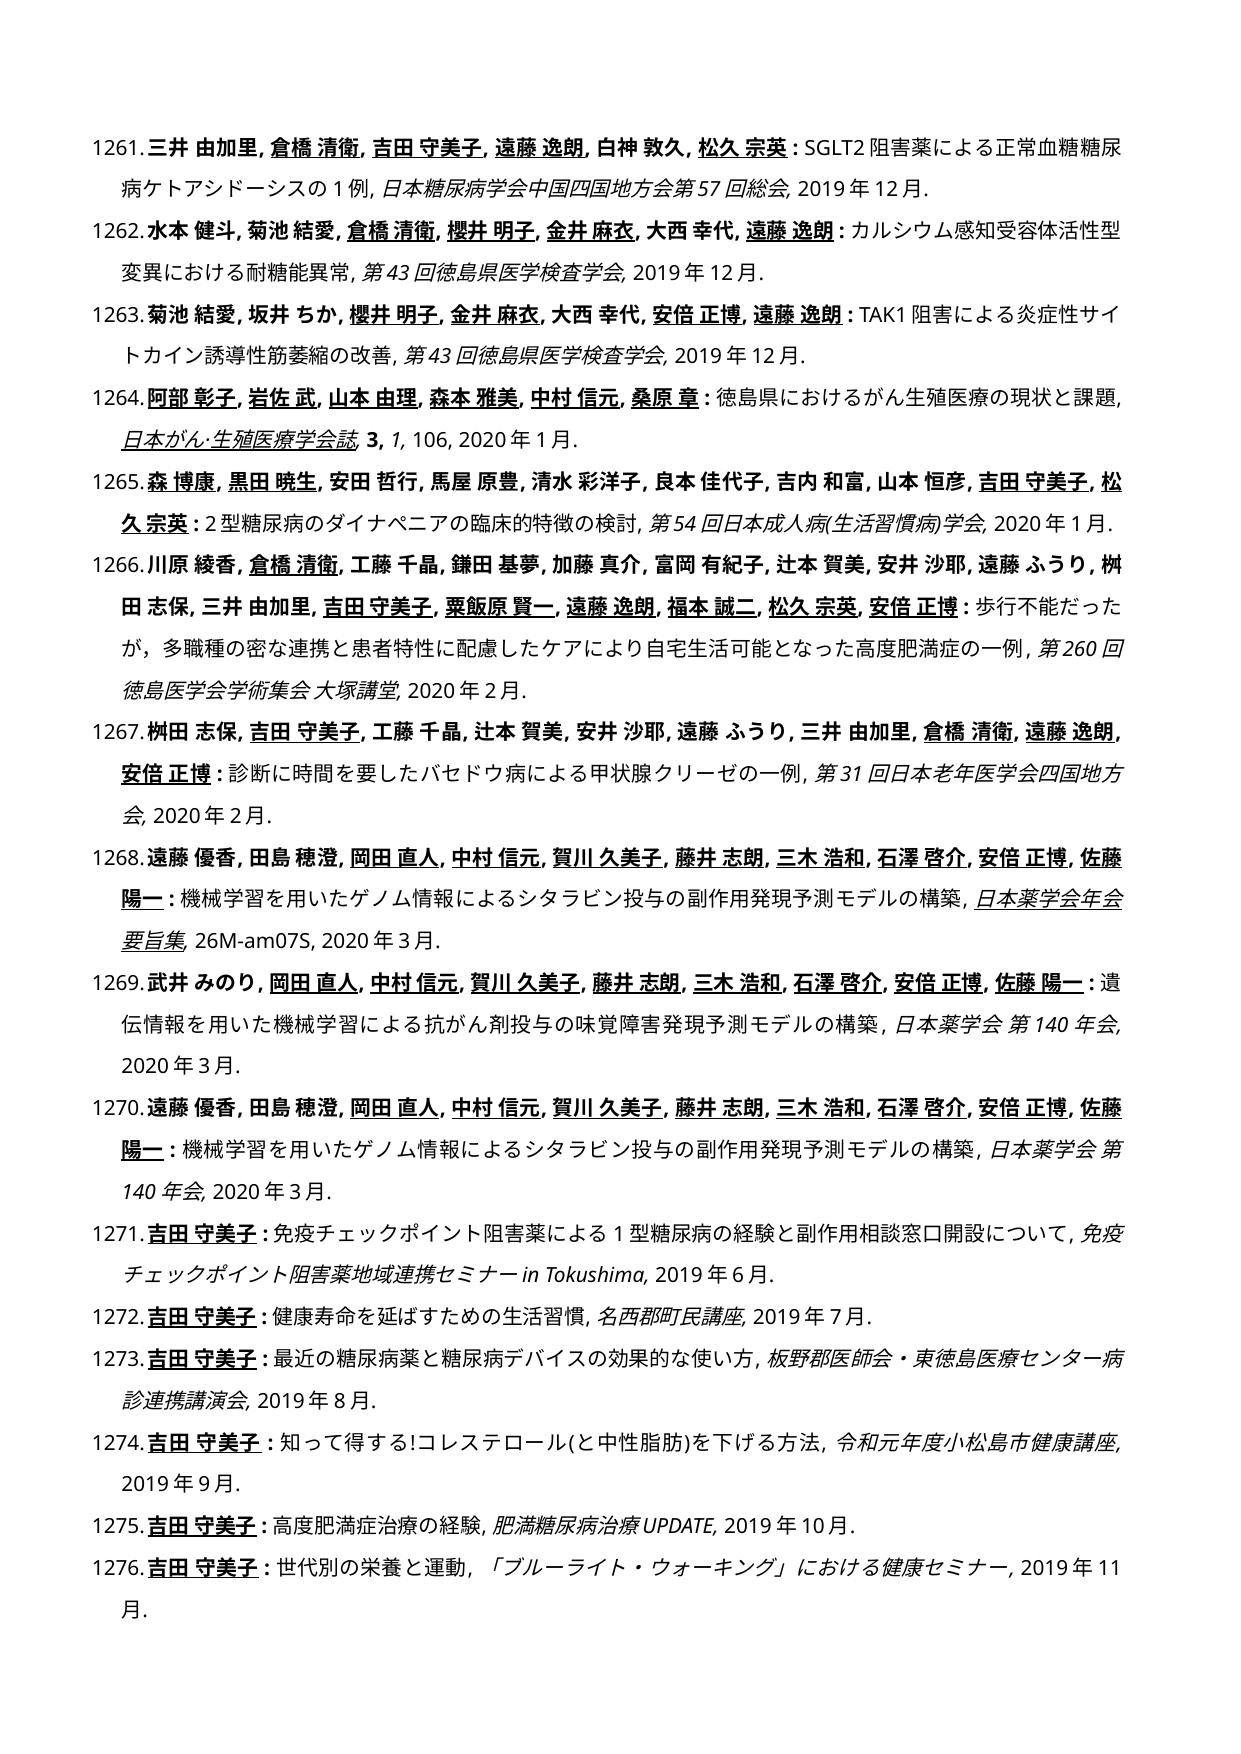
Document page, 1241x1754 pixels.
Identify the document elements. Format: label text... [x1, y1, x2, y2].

list 吉田 守美子 : 最近の糖尿病薬と糖尿病デバイスの効果的な使い方, 板野郡医師会・東徳島医療センター病診連携講演会, 2019年8月. [92, 1336, 1122, 1420]
list 森 博康, 黒田 暁生, 安田 哲行, 馬屋 原豊, 清水 彩洋子, 良本 佳代子, 吉内 和富, 山本 恒彦, 吉田 守美子, 松久 宗英 : 2型糖尿病のダイナぺニアの臨床的特徴の検討, 第54回日本成人病(生活習慣病)学会, 2020年1月. [92, 459, 1122, 543]
list 吉田 守美子 : 世代別の栄養と運動, 「ブルーライト・ウォーキング」における健康セミナー, 2019年11月. [92, 1545, 1122, 1629]
list 川原 綾香, 倉橋 清衛, 工藤 千晶, 鎌田 基夢, 加藤 真介, 富岡 有紀子, 辻本 賀美, 安井 沙耶, 遠藤 ふうり, 桝田 志保, 三井 由加里, 吉田 守美子, 粟飯原 賢一, 遠藤 逸朗, 福本 誠二, 松久 宗英, 安倍 正博 : 歩行不能だったが，多職種の密な連携と患者特性に配慮したケアにより自宅生活可能となった高度肥満症の一例, 第260回徳島医学会学術集会 大塚講堂, 2020年2月. [92, 543, 1122, 710]
list 桝田 志保, 吉田 守美子, 工藤 千晶, 辻本 賀美, 安井 沙耶, 遠藤 ふうり, 三井 由加里, 倉橋 清衛, 遠藤 逸朗, 安倍 正博 : 診断に時間を要したバセドウ病による甲状腺クリーゼの一例, 第31回日本老年医学会四国地方会, 2020年2月. [92, 710, 1122, 835]
list 水本 健斗, 菊池 結愛, 倉橋 清衛, 櫻井 明子, 金井 麻衣, 大西 幸代, 遠藤 逸朗 : カルシウム感知受容体活性型変異における耐糖能異常, 第43回徳島県医学検査学会, 2019年12月. [92, 209, 1122, 292]
list 吉田 守美子 : 高度肥満症治療の経験, 肥満糖尿病治療UPDATE, 2019年10月. [92, 1503, 1122, 1545]
list 三井 由加里, 倉橋 清衛, 吉田 守美子, 遠藤 逸朗, 白神 敦久, 松久 宗英 : SGLT2阻害薬による正常血糖糖尿病ケトアシドーシスの1例, 日本糖尿病学会中国四国地方会第57回総会, 2019年12月. [92, 125, 1122, 209]
list 吉田 守美子 : 免疫チェックポイント阻害薬による1型糖尿病の経験と副作用相談窓口開設について, 免疫チェックポイント阻害薬地域連携セミナー in Tokushima, 2019年6月. [92, 1211, 1122, 1295]
list 武井 みのり, 岡田 直人, 中村 信元, 賀川 久美子, 藤井 志朗, 三木 浩和, 石澤 啓介, 安倍 正博, 佐藤 陽一 : 遺伝情報を用いた機械学習による抗がん剤投与の味覚障害発現予測モデルの構築, 日本薬学会 第140年会, 2020年3月. [92, 961, 1122, 1086]
list 阿部 彰子, 岩佐 武, 山本 由理, 森本 雅美, 中村 信元, 桑原 章 : 徳島県におけるがん生殖医療の現状と課題, 日本がん·生殖医療学会誌, 3, 1, 106, 2020年1月. [92, 376, 1122, 459]
list 遠藤 優香, 田島 穂澄, 岡田 直人, 中村 信元, 賀川 久美子, 藤井 志朗, 三木 浩和, 石澤 啓介, 安倍 正博, 佐藤 陽一 : 機械学習を用いたゲノム情報によるシタラビン投与の副作用発現予測モデルの構築, 日本薬学会年会要旨集, 26M-am07S, 2020年3月. [92, 835, 1122, 961]
list 菊池 結愛, 坂井 ちか, 櫻井 明子, 金井 麻衣, 大西 幸代, 安倍 正博, 遠藤 逸朗 : TAK1阻害による炎症性サイトカイン誘導性筋萎縮の改善, 第43回徳島県医学検査学会, 2019年12月. [92, 292, 1122, 376]
list 吉田 守美子 : 健康寿命を延ばすための生活習慣, 名西郡町民講座, 2019年7月. [92, 1295, 1122, 1336]
list 吉田 守美子 : 知って得する!コレステロール(と中性脂肪)を下げる方法, 令和元年度小松島市健康講座, 2019年9月. [92, 1420, 1122, 1503]
list 遠藤 優香, 田島 穂澄, 岡田 直人, 中村 信元, 賀川 久美子, 藤井 志朗, 三木 浩和, 石澤 啓介, 安倍 正博, 佐藤 陽一 : 機械学習を用いたゲノム情報によるシタラビン投与の副作用発現予測モデルの構築, 日本薬学会 第140年会, 2020年3月. [92, 1086, 1122, 1211]
